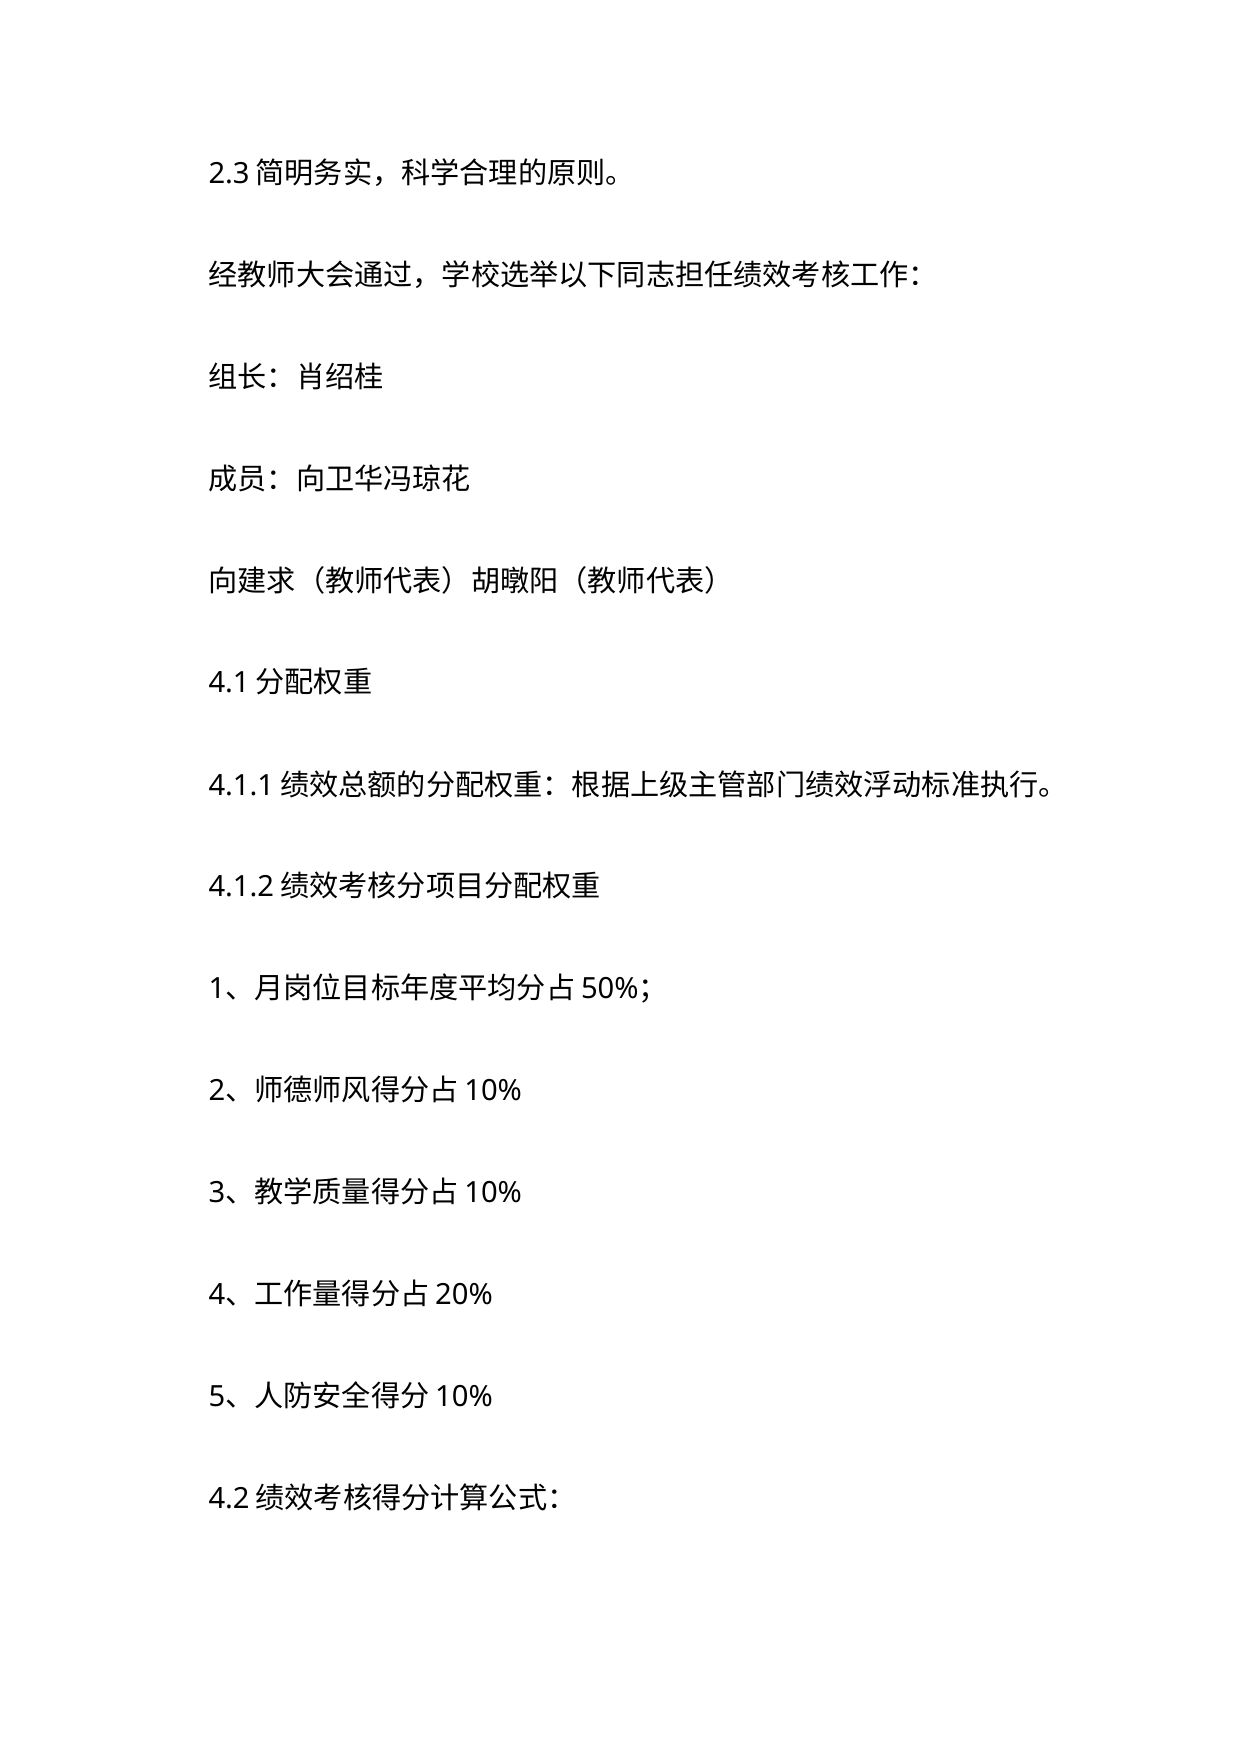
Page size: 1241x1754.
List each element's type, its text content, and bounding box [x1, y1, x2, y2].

text 4.2绩效考核得分计算公式： [150, 1475, 1090, 1517]
text 4.1分配权重 [150, 659, 1090, 701]
text 5、人防安全得分10% [150, 1373, 1090, 1415]
text 2、师德师风得分占10% [150, 1067, 1090, 1109]
text 4、工作量得分占20% [150, 1271, 1090, 1313]
text 1、月岗位目标年度平均分占50%； [150, 965, 1090, 1007]
text 向建求（教师代表）胡暾阳（教师代表） [150, 557, 1090, 599]
text 成员：向卫华冯琼花 [150, 456, 1090, 498]
text 3、教学质量得分占10% [150, 1169, 1090, 1211]
text 组长：肖绍桂 [150, 354, 1090, 396]
text 经教师大会通过，学校选举以下同志担任绩效考核工作： [150, 252, 1090, 294]
text 4.1.1绩效总额的分配权重：根据上级主管部门绩效浮动标准执行。 [150, 761, 1090, 803]
text 4.1.2绩效考核分项目分配权重 [150, 863, 1090, 905]
text 2.3简明务实，科学合理的原则。 [150, 150, 1090, 192]
